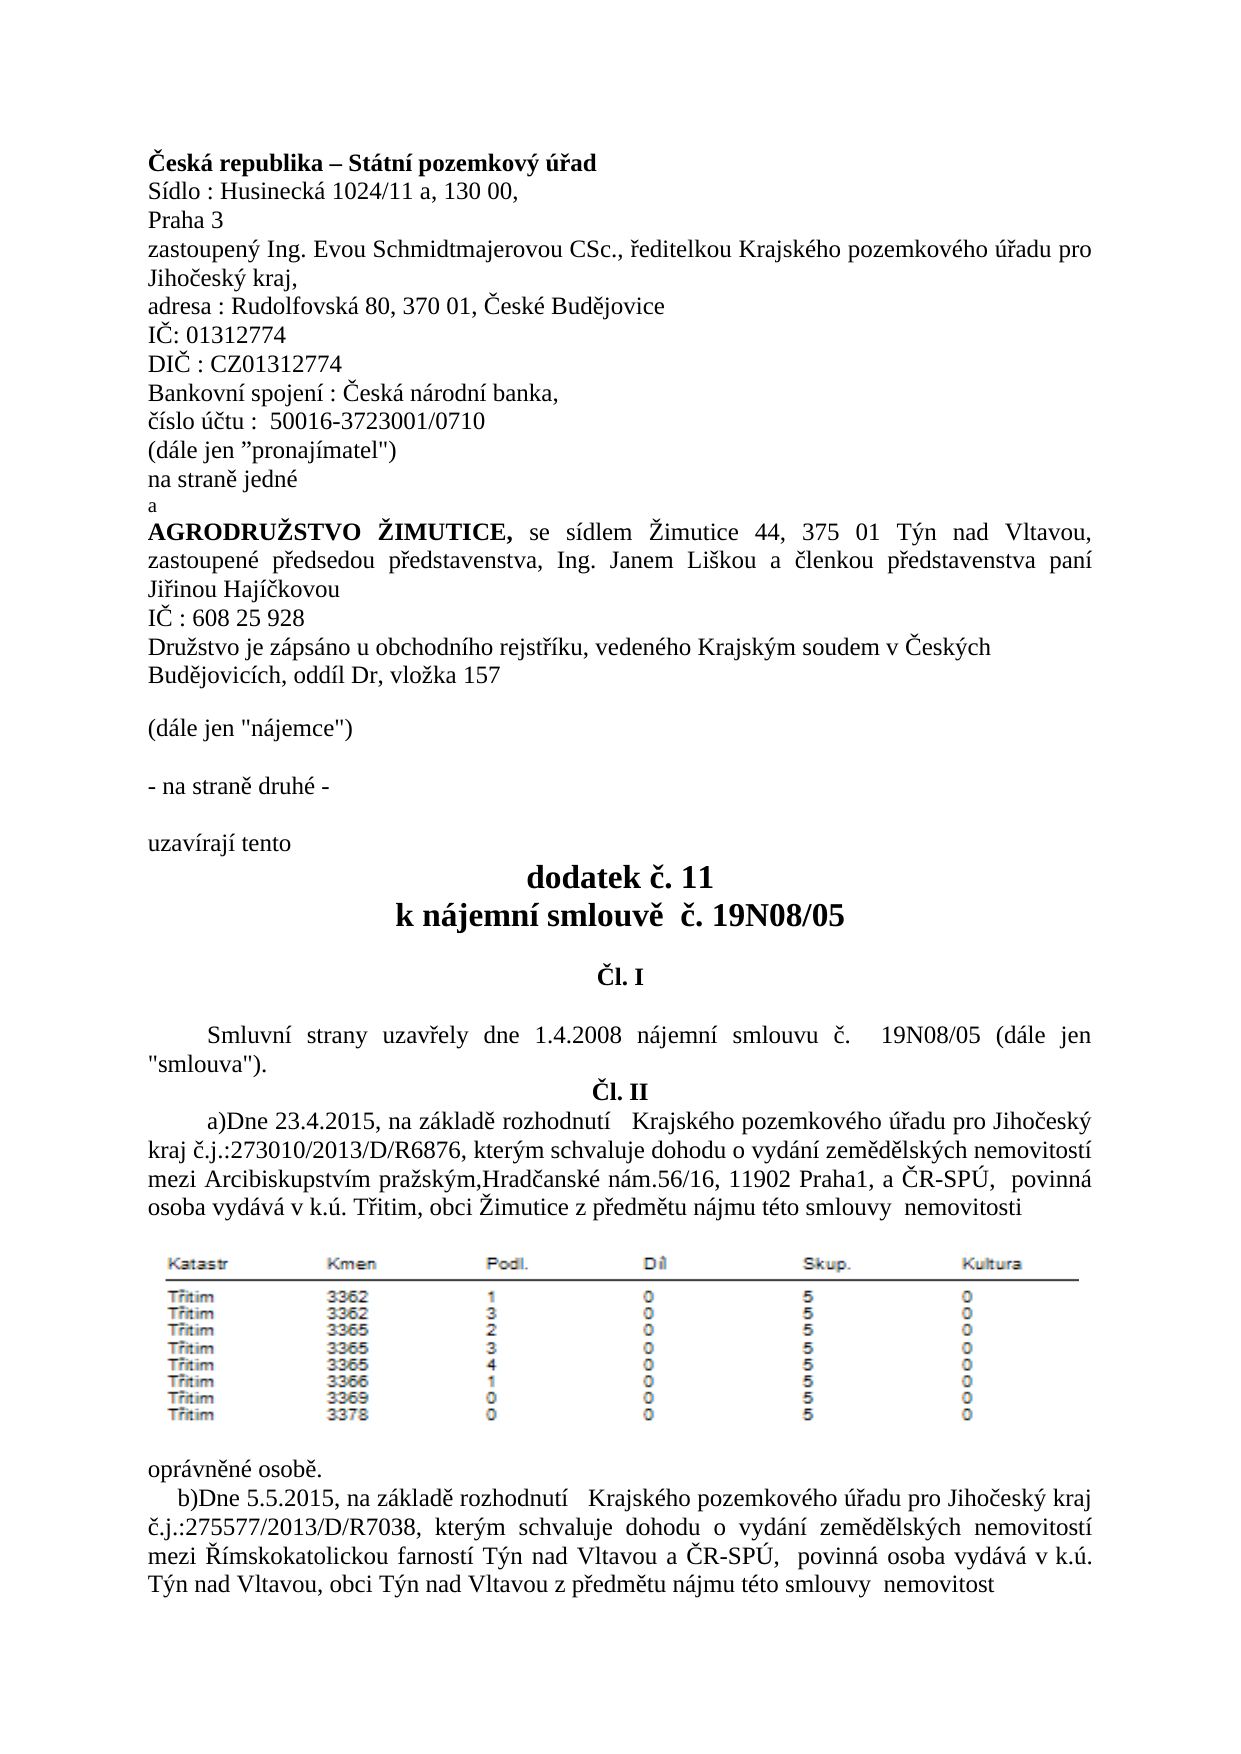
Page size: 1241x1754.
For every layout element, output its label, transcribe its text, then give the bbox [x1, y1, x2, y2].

text Čl. I [148, 962, 1093, 991]
text AGRODRUŽSTVO ŽIMUTICE, se sídlem Žimutice 44, 375 01 Týn nad Vltavou, zastoupené předsedou představenstva, Ing. Janem Liškou a členkou představenstva paní Jiřinou Hajíčkovou [148, 517, 1093, 603]
text IČ : 608 25 928 [148, 603, 1093, 632]
text DIČ : CZ01312774 [148, 349, 1093, 378]
text Čl. II [148, 1077, 1093, 1106]
text Družstvo je zápsáno u obchodního rejstříku, vedeného Krajským soudem v Českých Budějovicích, oddíl Dr, vložka 157 [148, 632, 1093, 689]
text Bankovní spojení : Česká národní banka, [148, 378, 1093, 406]
text adresa : Rudolfovská 80, 370 01, České Budějovice [148, 291, 1093, 320]
text a)Dne 23.4.2015, na základě rozhodnutí Krajského pozemkového úřadu pro Jihočeský kraj č.j.:273010/2013/D/R6876, kterým schvaluje dohodu o vydání zemědělských nemovitostí mezi Arcibiskupstvím pražským,Hradčanské nám.56/16, 11902 Praha1, a ČR-SPÚ, povinná osoba vydává v k.ú. Třitim, obci Žimutice z předmětu nájmu této smlouvy nemovitosti [148, 1106, 1093, 1221]
text b)Dne 5.5.2015, na základě rozhodnutí Krajského pozemkového úřadu pro Jihočeský kraj č.j.:275577/2013/D/R7038, kterým schvaluje dohodu o vydání zemědělských nemovitostí mezi Římskokatolickou farností Týn nad Vltavou a ČR-SPÚ, povinná osoba vydává v k.ú. Týn nad Vltavou, obci Týn nad Vltavou z předmětu nájmu této smlouvy nemovitost [148, 1483, 1093, 1598]
text IČ: 01312774 [148, 320, 1093, 349]
text Sídlo : Husinecká 1024/11 a, 130 00, [148, 176, 1093, 205]
text číslo účtu : 50016-3723001/0710 [148, 406, 1093, 435]
text uzavírají tento [148, 828, 1093, 857]
text k nájemní smlouvě č. 19N08/05 [148, 895, 1093, 934]
text (dále jen "nájemce") [148, 713, 1093, 742]
text Česká republika – Státní pozemkový úřad [148, 148, 1093, 176]
text na straně jedné [148, 464, 1093, 493]
text Praha 3 [148, 205, 1093, 234]
text dodatek č. 11 [148, 857, 1093, 895]
text Smluvní strany uzavřely dne 1.4.2008 nájemní smlouvu č. 19N08/05 (dále jen "smlouva"). [148, 1020, 1093, 1077]
picture [147, 1245, 1079, 1455]
text zastoupený Ing. Evou Schmidtmajerovou CSc., ředitelkou Krajského pozemkového úřadu pro Jihočeský kraj, [148, 234, 1093, 291]
text (dále jen ”pronajímatel") [148, 435, 1093, 464]
text - na straně druhé - [148, 771, 1093, 799]
text a [148, 493, 1093, 517]
text oprávněné osobě. [148, 1454, 1093, 1483]
